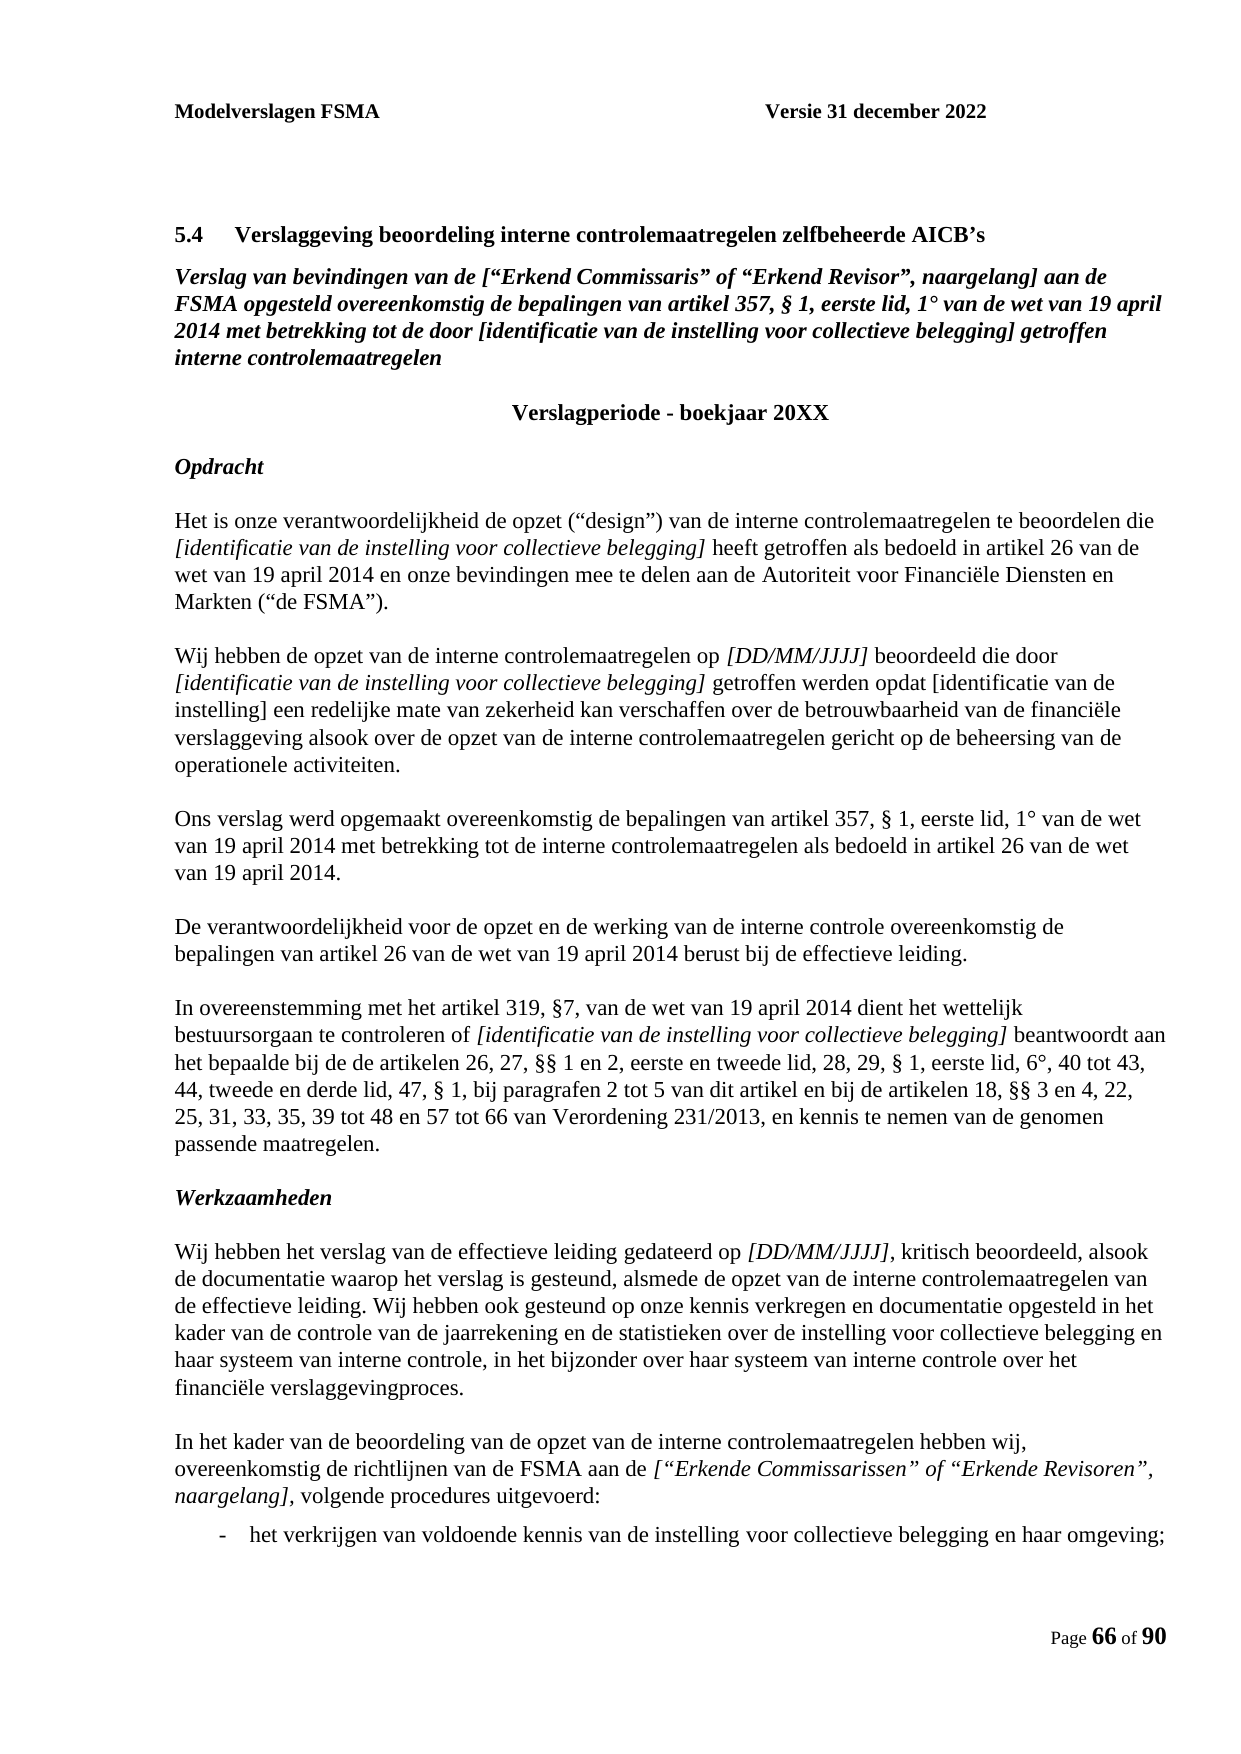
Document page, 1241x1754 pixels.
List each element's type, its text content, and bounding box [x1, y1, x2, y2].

text Wij hebben het verslag van de effectieve leiding gedateerd op [DD/MM/JJJJ], kritisch beoordeeld, alsook de documentatie waarop het verslag is gesteund, alsmede de opzet van de interne controlemaatregelen van de effectieve leiding. Wij hebben ook gesteund op onze kennis verkregen en documentatie opgesteld in het kader van de controle van de jaarrekening en de statistieken over de instelling voor collectieve belegging en haar systeem van interne controle, in het bijzonder over haar systeem van interne controle over het financiële verslaggevingproces. [174, 1237, 1166, 1400]
text De verantwoordelijkheid voor de opzet en de werking van de interne controle overeenkomstig de bepalingen van artikel 26 van de wet van 19 april 2014 berust bij de effectieve leiding. [174, 912, 1166, 967]
text Werkzaamheden [174, 1183, 1166, 1210]
text Verslag van bevindingen van de [“Erkend Commissaris” of “Erkend Revisor”, naargelang] aan de FSMA opgesteld overeenkomstig de bepalingen van artikel 357, § 1, eerste lid, 1° van de wet van 19 april 2014 met betrekking tot de door [identificatie van de instelling voor collectieve belegging] getroffen interne controlemaatregelen [174, 262, 1166, 371]
text Wij hebben de opzet van de interne controlemaatregelen op [DD/MM/JJJJ] beoordeeld die door [identificatie van de instelling voor collectieve belegging] getroffen werden opdat [identificatie van de instelling] een redelijke mate van zekerheid kan verschaffen over de betrouwbaarheid van de financiële verslaggeving alsook over de opzet van de interne controlemaatregelen gericht op de beheersing van de operationele activiteiten. [174, 642, 1166, 777]
text Verslagperiode - boekjaar 20XX [174, 398, 1166, 425]
text Het is onze verantwoordelijkheid de opzet (“design”) van de interne controlemaatregelen te beoordelen die [identificatie van de instelling voor collectieve belegging] heeft getroffen als bedoeld in artikel 26 van de wet van 19 april 2014 en onze bevindingen mee te delen aan de Autoriteit voor Financiële Diensten en Markten (“de FSMA”). [174, 506, 1166, 614]
text Ons verslag werd opgemaakt overeenkomstig de bepalingen van artikel 357, § 1, eerste lid, 1° van de wet van 19 april 2014 met betrekking tot de interne controlemaatregelen als bedoeld in artikel 26 van de wet van 19 april 2014. [174, 804, 1166, 885]
text In overeenstemming met het artikel 319, §7, van de wet van 19 april 2014 dient het wettelijk bestuursorgaan te controleren of [identificatie van de instelling voor collectieve belegging] beantwoordt aan het bepaalde bij de de artikelen 26, 27, §§ 1 en 2, eerste en tweede lid, 28, 29, § 1, eerste lid, 6°, 40 tot 43, 44, tweede en derde lid, 47, § 1, bij paragrafen 2 tot 5 van dit artikel en bij de artikelen 18, §§ 3 en 4, 22, 25, 31, 33, 35, 39 tot 48 en 57 tot 66 van Verordening 231/2013, en kennis te nemen van de genomen passende maatregelen. [174, 994, 1166, 1156]
list het verkrijgen van voldoende kennis van de instelling voor collectieve belegging en haar omgeving; [219, 1521, 1166, 1547]
text In het kader van de beoordeling van de opzet van de interne controlemaatregelen hebben wij, overeenkomstig de richtlijnen van de FSMA aan de [“Erkende Commissarissen” of “Erkende Revisoren”, naargelang], volgende procedures uitgevoerd: [174, 1427, 1166, 1508]
text Opdracht [174, 452, 1166, 479]
subtitle Verslaggeving beoordeling interne controlemaatregelen zelfbeheerde AICB’s [174, 216, 1166, 249]
